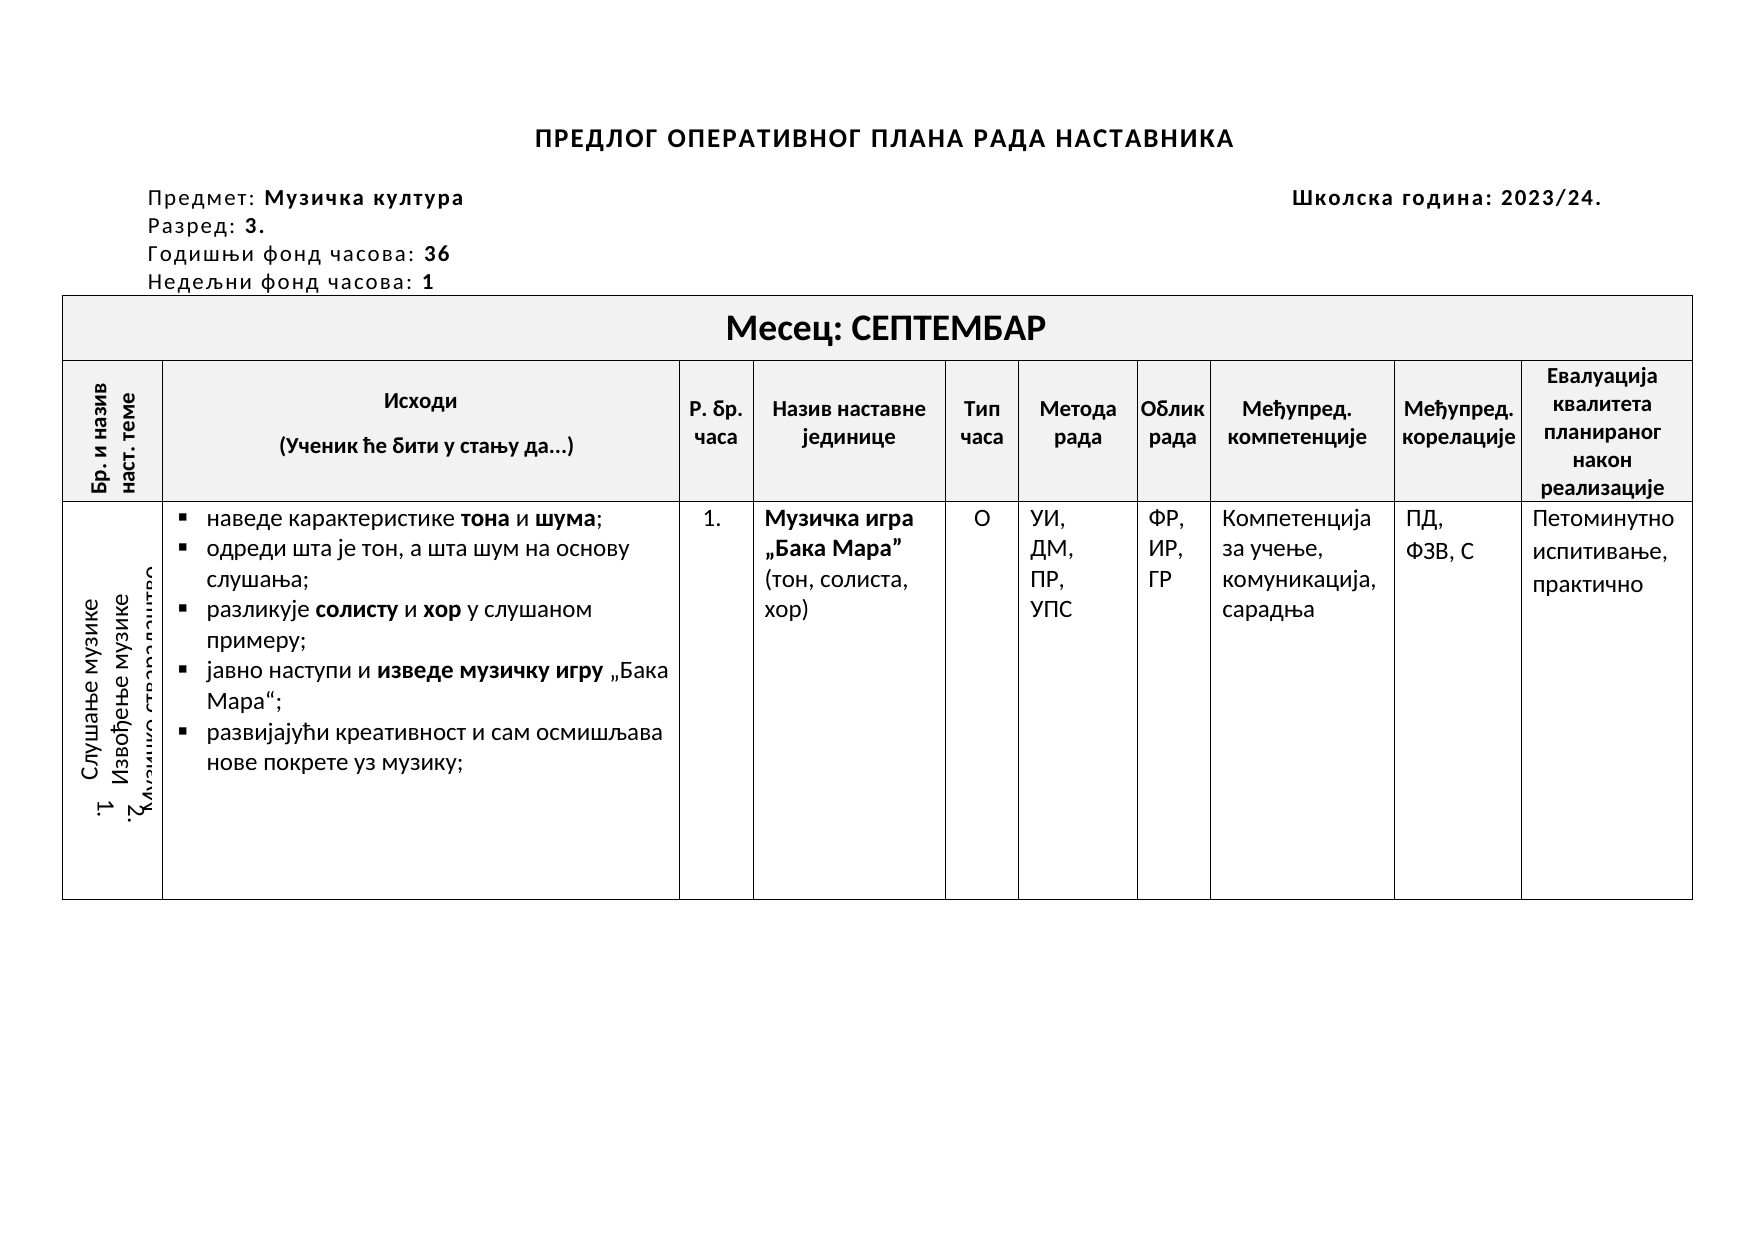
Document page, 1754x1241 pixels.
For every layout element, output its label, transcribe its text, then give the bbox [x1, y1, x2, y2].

table_cell [680, 502, 753, 899]
text Разред: 3. [148, 211, 1606, 239]
text Недељни фонд часова: 1 [148, 267, 1606, 295]
table_cell УИ, ДМ, ПР, УПС [1019, 502, 1137, 899]
table_cell Р. бр. часа [680, 361, 753, 501]
table_cell ФР, ИР, ГР [1138, 502, 1210, 899]
table_cell ПД, ФЗВ, С [1395, 502, 1521, 899]
table_cell Слушање музике Извођење музике Музичко стваралаштво [63, 502, 162, 899]
text Годишњи фонд часова: 36 [148, 239, 1606, 267]
table_cell Компетенција за учење, комуникација, сарадња [1211, 502, 1394, 899]
table_cell Међупред. корелације [1395, 361, 1521, 501]
table_cell О [946, 502, 1018, 899]
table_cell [1522, 502, 1692, 899]
table_cell Бр. и назив наст. теме [63, 361, 162, 501]
table_cell Евалуација квалитета планираног након реализације [1522, 361, 1692, 501]
table_cell Исходи (Ученик ће бити у стању да...) [163, 361, 679, 501]
table_cell Међупред. компетенције [1211, 361, 1394, 501]
table_cell Музичка игра „Бака Мара” (тон, солиста, хор) [754, 502, 945, 899]
text Предмет: Музичка култура Школска година: 2023/24. [148, 183, 1606, 211]
table_cell Метода рада [1019, 361, 1137, 501]
table_cell Облик рада [1138, 361, 1210, 501]
table_cell наведе карактеристике тона и шума; одреди шта је тон, а шта шум на основу слушања; разликује солисту и хор у слушаном примеру; јавно наступи и изведе музичку игру „Бака Мара“; развијајући креативност и сам осмишљава нове покрете уз музику; [163, 502, 679, 899]
table_cell Назив наставне јединице [754, 361, 945, 501]
text ПРЕДЛОГ ОПЕРАТИВНОГ ПЛАНА РАДА НАСТАВНИКА [148, 122, 1606, 155]
table_header Месец: СЕПТЕМБАР [63, 296, 1692, 360]
table_cell Тип часа [946, 361, 1018, 501]
